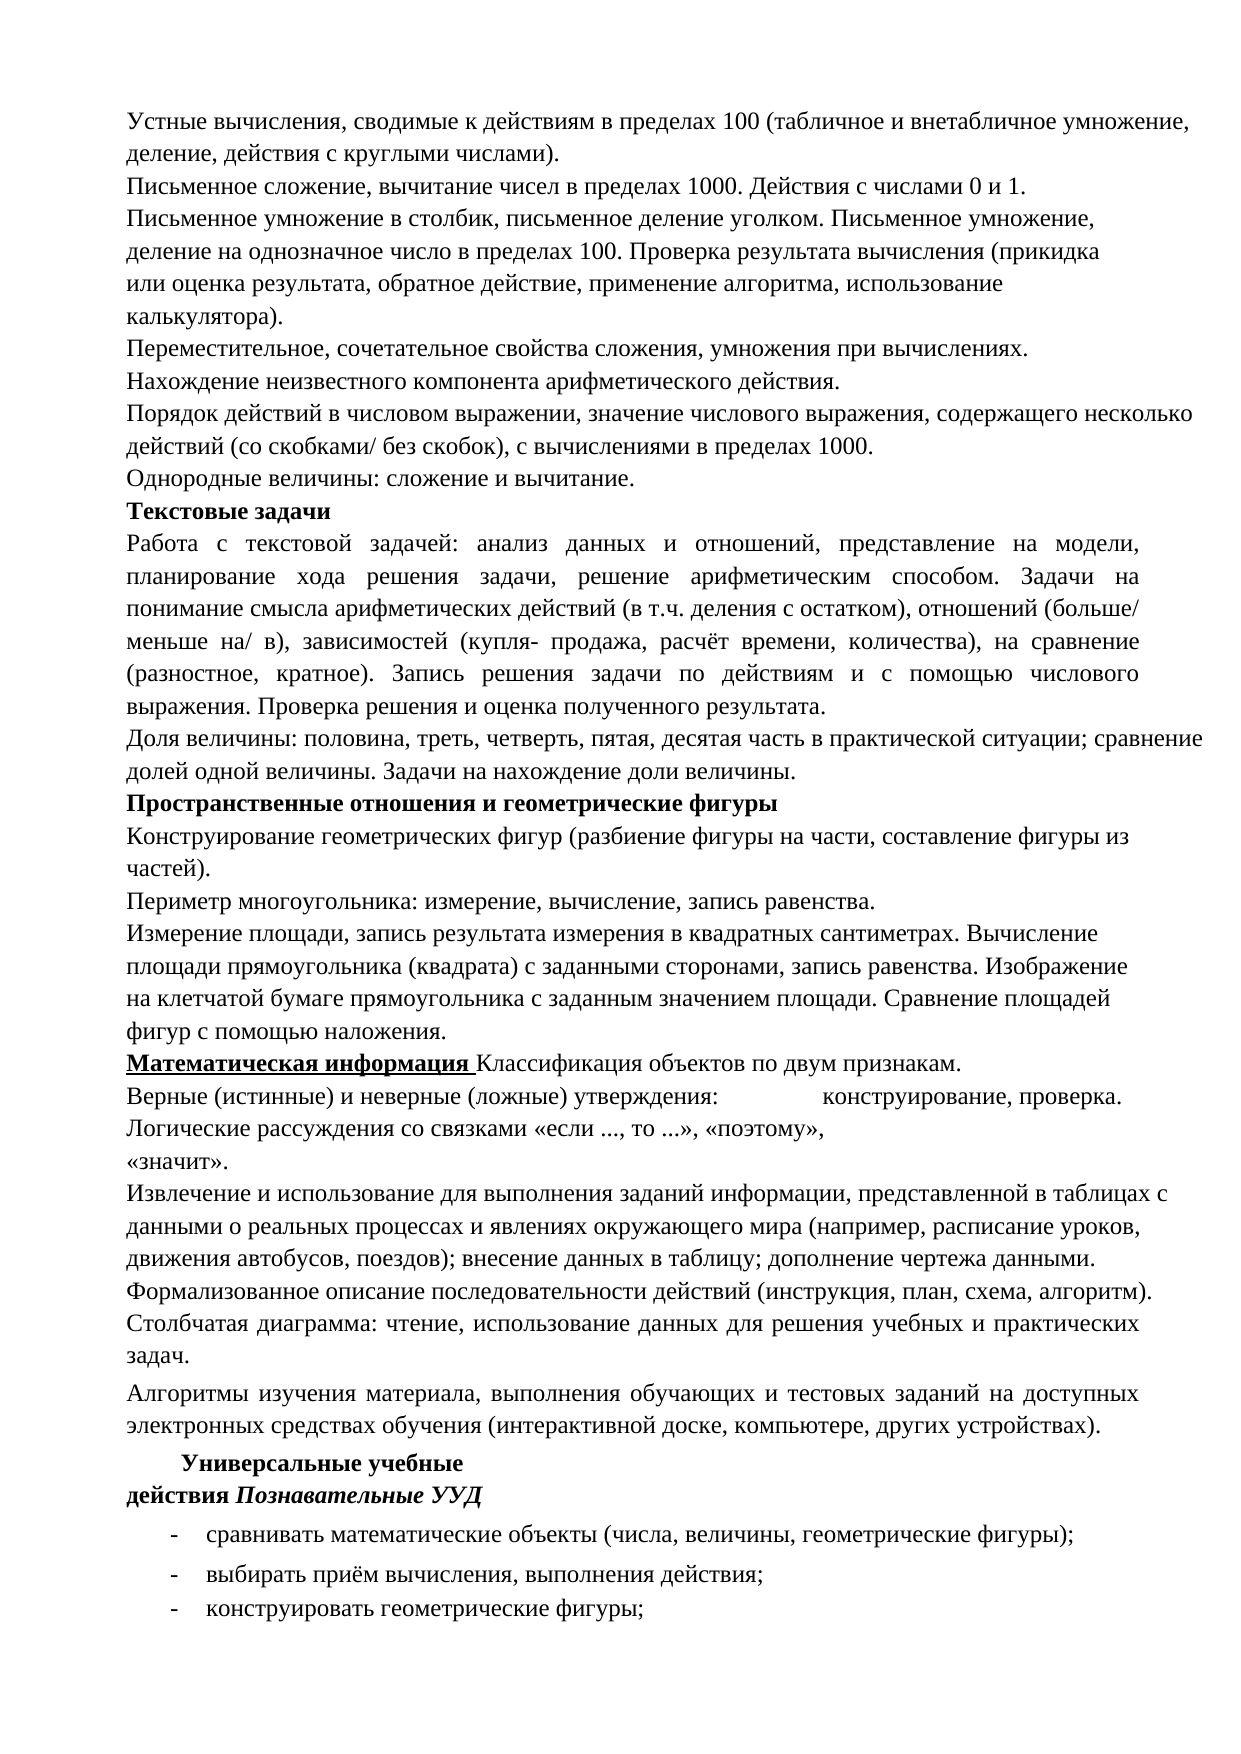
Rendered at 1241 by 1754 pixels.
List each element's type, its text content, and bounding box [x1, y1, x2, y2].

text Пространственные отношения и геометрические фигуры [126, 786, 1217, 818]
text Устные вычисления, сводимые к действиям в пределах 100 (табличное и внетабличное умножение, деление, действия с круглыми числами). [126, 103, 1217, 168]
text Алгоритмы изучения материала, выполнения обучающих и тестовых заданий на доступных электронных средствах обучения (интерактивной доске, компьютере, других устройствах). [126, 1376, 1140, 1440]
text Письменное сложение, вычитание чисел в пределах 1000. Действия с числами 0 и 1. Письменное умножение в столбик, письменное деление уголком. Письменное умножение, деление на однозначное число в пределах 100. Проверка результата вычисления (прикидка или оценка результата, обратное действие, применение алгоритма, использование калькулятора). [126, 168, 1140, 331]
text Логические рассуждения со связками «если ..., то ...», «поэтому», [126, 1111, 1217, 1143]
text Периметр многоугольника: измерение, вычисление, запись равенства. [126, 883, 1217, 916]
text Верные (истинные) и неверные (ложные) утверждения: конструирование, проверка. [126, 1078, 1217, 1111]
text Переместительное, сочетательное свойства сложения, умножения при вычислениях. Нахождение неизвестного компонента арифметического действия. [126, 331, 1140, 396]
text Извлечение и использование для выполнения заданий информации, представленной в таблицах с данными о реальных процессах и явлениях окружающего мира (например, расписание уроков, движения автобусов, поездов); внесение данных в таблицу; дополнение чертежа данными. [126, 1176, 1217, 1273]
list выбирать приём вычисления, выполнения действия; [170, 1560, 1217, 1588]
text Формализованное описание последовательности действий (инструкция, план, схема, алгоритм). [126, 1273, 1217, 1306]
text «значит». [126, 1143, 1217, 1176]
text Столбчатая диаграмма: чтение, использование данных для решения учебных и практических задач. [126, 1306, 1140, 1370]
text Доля величины: половина, треть, четверть, пятая, десятая часть в практической ситуации; сравнение долей одной величины. Задачи на нахождение доли величины. [126, 721, 1217, 786]
text Порядок действий в числовом выражении, значение числового выражения, содержащего несколько действий (со скобками/ без скобок), с вычислениями в пределах 1000. [126, 396, 1217, 461]
text Работа с текстовой задачей: анализ данных и отношений, представление на модели, планирование хода решения задачи, решение арифметическим способом. Задачи на понимание смысла арифметических действий (в т.ч. деления с остатком), отношений (больше/ меньше на/ в), зависимостей (купля- продажа, расчёт времени, количества), на сравнение (разностное, кратное). Запись решения задачи по действиям и с помощью числового выражения. Проверка решения и оценка полученного результата. [126, 526, 1140, 721]
list конструировать геометрические фигуры; [170, 1594, 1217, 1622]
text Универсальные учебные действия Познавательные УУД [126, 1446, 572, 1510]
text Математическая информация Классификация объектов по двум признакам. [126, 1046, 1140, 1078]
text Конструирование геометрических фигур (разбиение фигуры на части, составление фигуры из частей). [126, 818, 1217, 883]
list сравнивать математические объекты (числа, величины, геометрические фигуры); [170, 1520, 1217, 1548]
text Текстовые задачи [126, 493, 1217, 526]
text Измерение площади, запись результата измерения в квадратных сантиметрах. Вычисление площади прямоугольника (квадрата) с заданными сторонами, запись равенства. Изображение на клетчатой бумаге прямоугольника с заданным значением площади. Сравнение площадей фигур с помощью наложения. [126, 916, 1140, 1046]
text Однородные величины: сложение и вычитание. [126, 461, 1217, 493]
